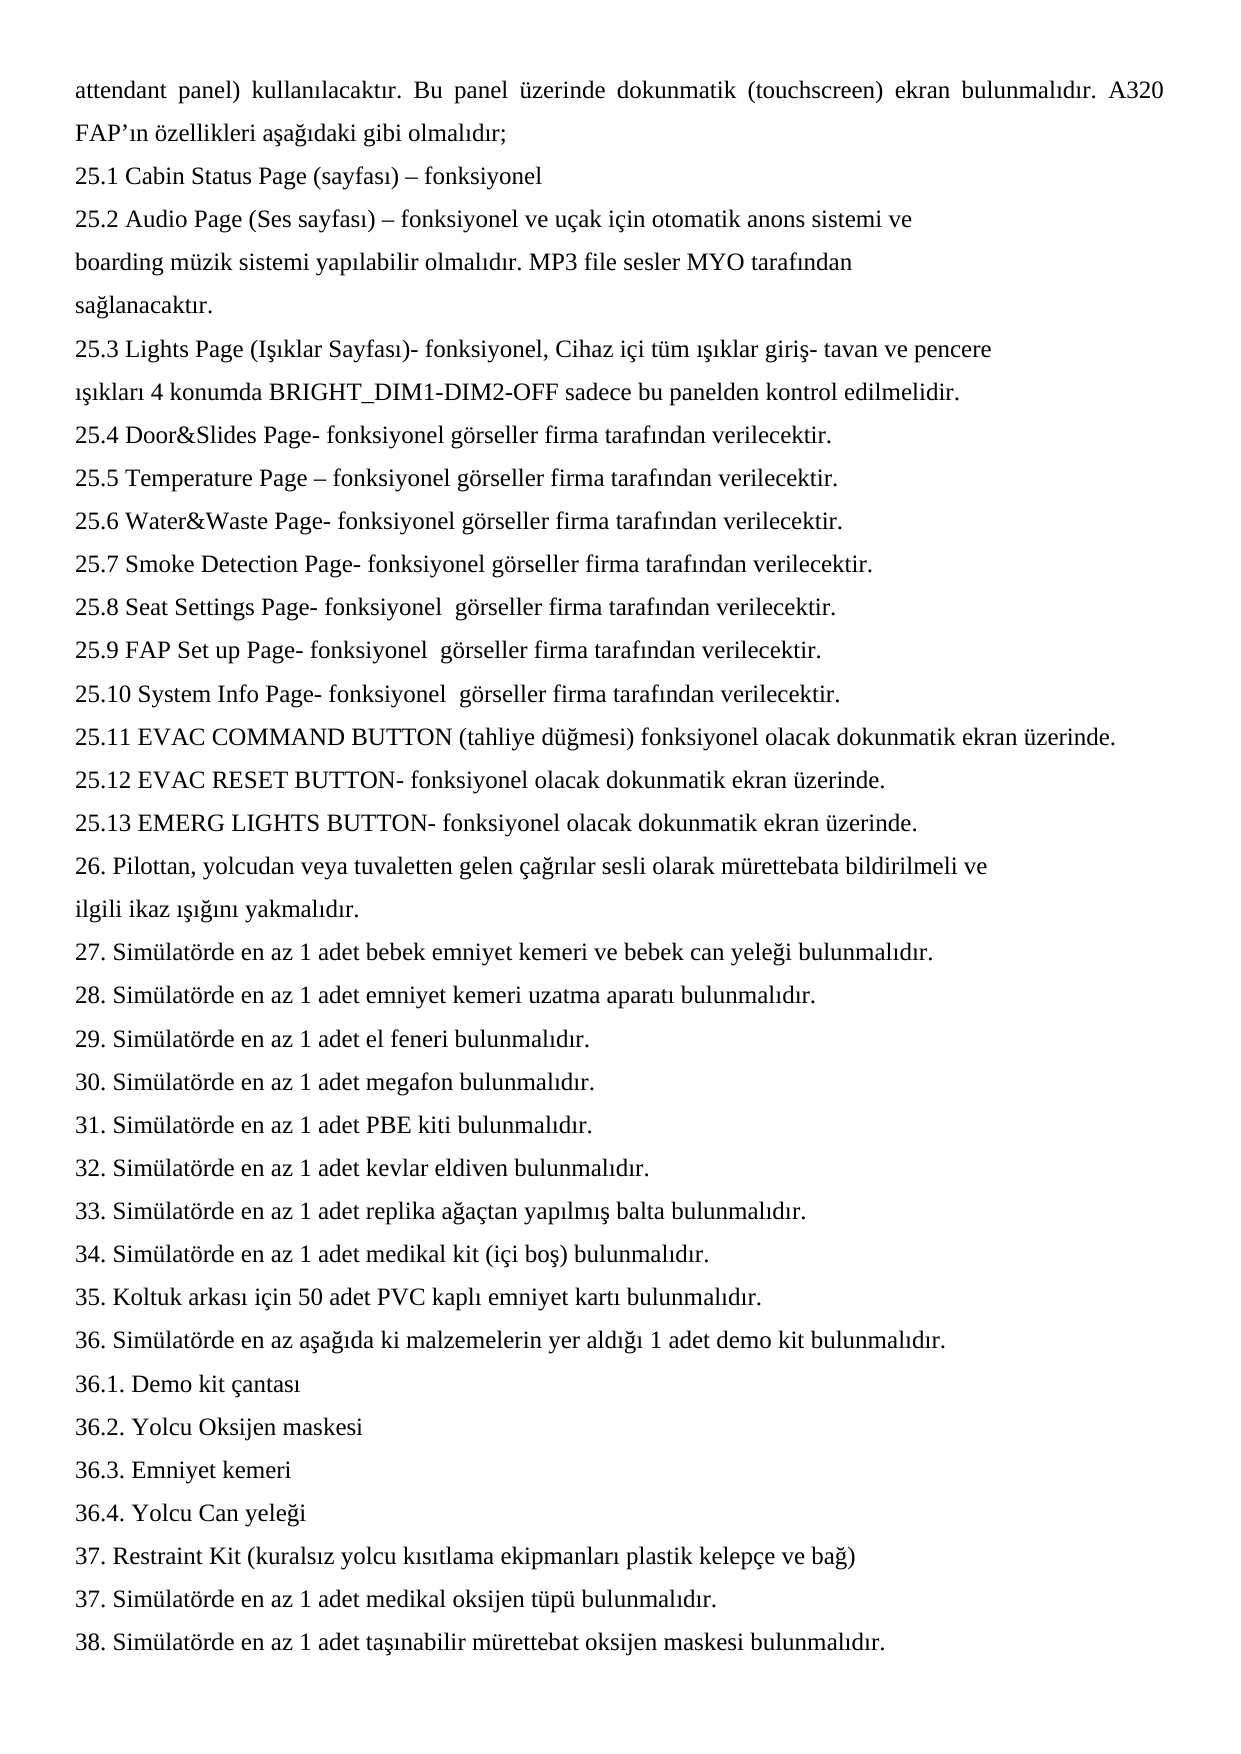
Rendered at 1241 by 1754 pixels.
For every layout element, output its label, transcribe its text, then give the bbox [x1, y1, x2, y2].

text 38. Simülatörde en az 1 adet taşınabilir mürettebat oksijen maskesi bulunmalıdır. [75, 1627, 1165, 1656]
text 30. Simülatörde en az 1 adet megafon bulunmalıdır. [75, 1067, 1165, 1096]
text 32. Simülatörde en az 1 adet kevlar eldiven bulunmalıdır. [75, 1153, 1165, 1182]
text 25.10 System Info Page- fonksiyonel görseller firma tarafından verilecektir. [75, 679, 1165, 707]
text 28. Simülatörde en az 1 adet emniyet kemeri uzatma aparatı bulunmalıdır. [75, 981, 1165, 1009]
text 37. Restraint Kit (kuralsız yolcu kısıtlama ekipmanları plastik kelepçe ve bağ) [75, 1541, 1165, 1570]
text 36. Simülatörde en az aşağıda ki malzemelerin yer aldığı 1 adet demo kit bulunmalıdır. [75, 1326, 1165, 1354]
text 36.3. Emniyet kemeri [75, 1455, 1165, 1484]
text 25.4 Door&Slides Page- fonksiyonel görseller firma tarafından verilecektir. [75, 420, 1165, 449]
text ışıkları 4 konumda BRIGHT_DIM1-DIM2-OFF sadece bu panelden kontrol edilmelidir. [75, 377, 1165, 406]
text 36.2. Yolcu Oksijen maskesi [75, 1412, 1165, 1441]
text 29. Simülatörde en az 1 adet el feneri bulunmalıdır. [75, 1024, 1165, 1052]
text 25.11 EVAC COMMAND BUTTON (tahliye düğmesi) fonksiyonel olacak dokunmatik ekran üzerinde. [75, 722, 1165, 751]
text ilgili ikaz ışığını yakmalıdır. [75, 894, 1165, 923]
text 36.1. Demo kit çantası [75, 1369, 1165, 1397]
text 31. Simülatörde en az 1 adet PBE kiti bulunmalıdır. [75, 1110, 1165, 1139]
text 27. Simülatörde en az 1 adet bebek emniyet kemeri ve bebek can yeleği bulunmalıdır. [75, 937, 1165, 966]
text 25.6 Water&Waste Page- fonksiyonel görseller firma tarafından verilecektir. [75, 506, 1165, 535]
text 25.5 Temperature Page – fonksiyonel görseller firma tarafından verilecektir. [75, 463, 1165, 492]
text 33. Simülatörde en az 1 adet replika ağaçtan yapılmış balta bulunmalıdır. [75, 1196, 1165, 1225]
text 25.2 Audio Page (Ses sayfası) – fonksiyonel ve uçak için otomatik anons sistemi ve [75, 204, 1165, 233]
text 25.8 Seat Settings Page- fonksiyonel görseller firma tarafından verilecektir. [75, 592, 1165, 621]
text 25.12 EVAC RESET BUTTON- fonksiyonel olacak dokunmatik ekran üzerinde. [75, 765, 1165, 794]
text 37. Simülatörde en az 1 adet medikal oksijen tüpü bulunmalıdır. [75, 1584, 1165, 1613]
text 25.9 FAP Set up Page- fonksiyonel görseller firma tarafından verilecektir. [75, 636, 1165, 664]
text attendant panel) kullanılacaktır. Bu panel üzerinde dokunmatik (touchscreen) ekran bulunmalıdır. A320 FAP’ın özellikleri aşağıdaki gibi olmalıdır; [75, 75, 1165, 147]
text 36.4. Yolcu Can yeleği [75, 1498, 1165, 1527]
text 25.13 EMERG LIGHTS BUTTON- fonksiyonel olacak dokunmatik ekran üzerinde. [75, 808, 1165, 837]
text 25.3 Lights Page (Işıklar Sayfası)- fonksiyonel, Cihaz içi tüm ışıklar giriş- tavan ve pencere [75, 334, 1165, 362]
text 26. Pilottan, yolcudan veya tuvaletten gelen çağrılar sesli olarak mürettebata bildirilmeli ve [75, 851, 1165, 880]
text boarding müzik sistemi yapılabilir olmalıdır. MP3 file sesler MYO tarafından [75, 247, 1165, 276]
text 34. Simülatörde en az 1 adet medikal kit (içi boş) bulunmalıdır. [75, 1239, 1165, 1268]
text 25.7 Smoke Detection Page- fonksiyonel görseller firma tarafından verilecektir. [75, 549, 1165, 578]
text 35. Koltuk arkası için 50 adet PVC kaplı emniyet kartı bulunmalıdır. [75, 1282, 1165, 1311]
text 25.1 Cabin Status Page (sayfası) – fonksiyonel [75, 161, 1165, 190]
text sağlanacaktır. [75, 291, 1165, 319]
